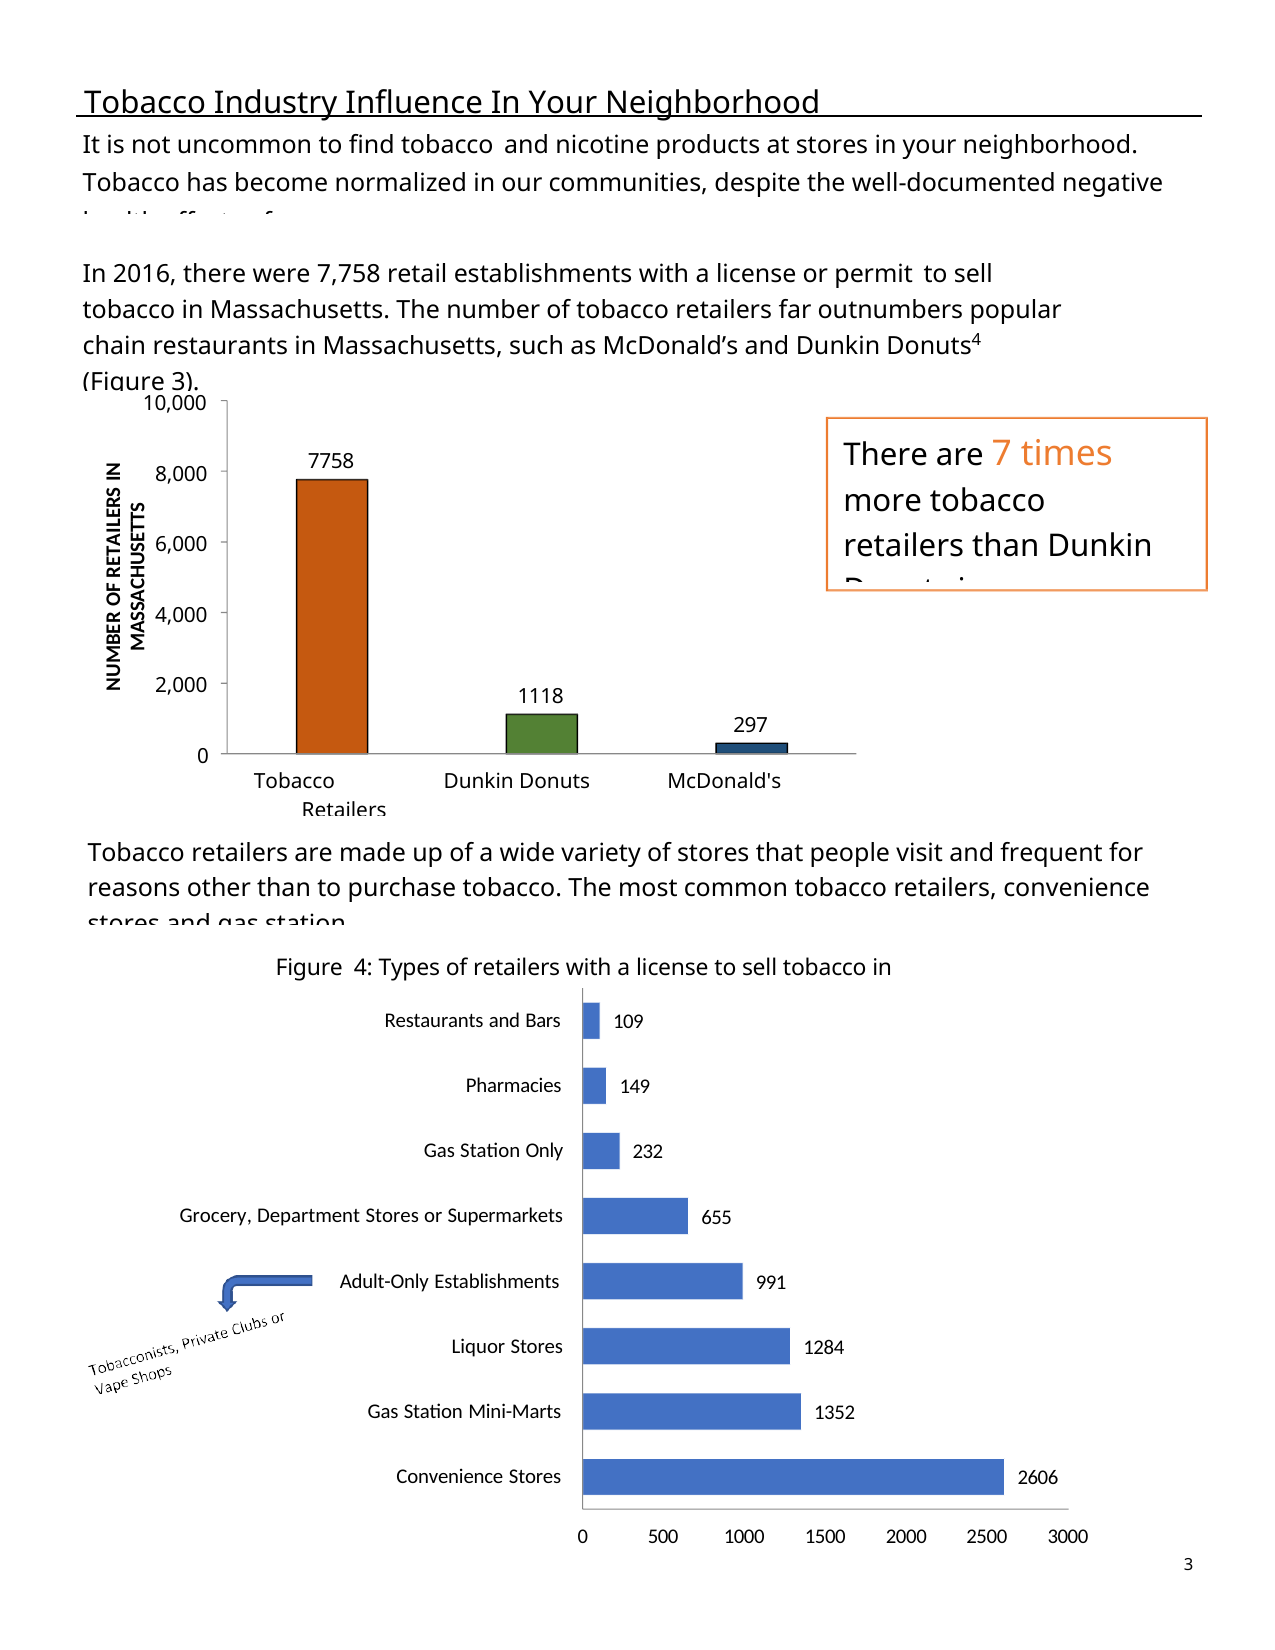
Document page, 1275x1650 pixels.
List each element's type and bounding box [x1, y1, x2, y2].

picture [88, 1275, 313, 1394]
